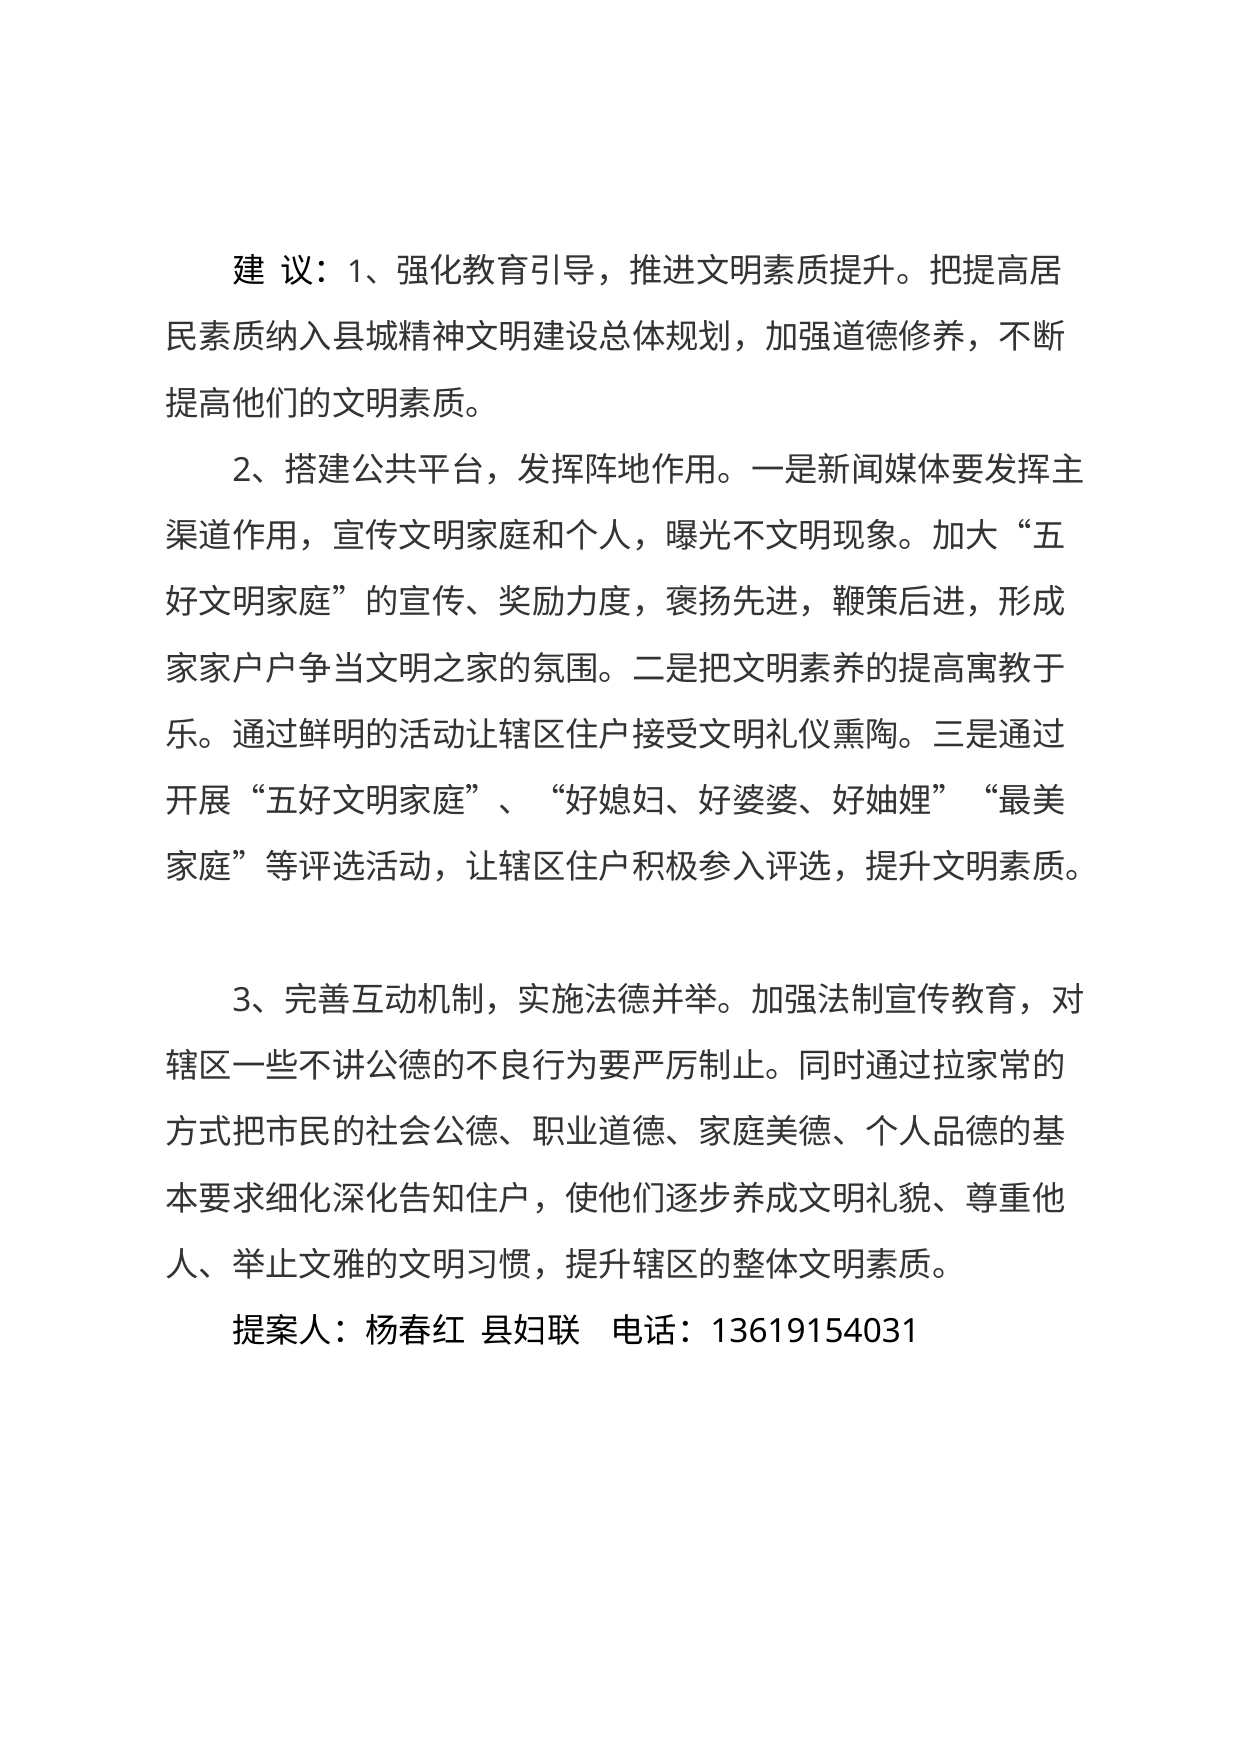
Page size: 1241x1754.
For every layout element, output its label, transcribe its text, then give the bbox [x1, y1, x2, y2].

text 2、搭建公共平台，发挥阵地作用。一是新闻媒体要发挥主渠道作用，宣传文明家庭和个人，曝光不文明现象。加大“五好文明家庭”的宣传、奖励力度，褒扬先进，鞭策后进，形成家家户户争当文明之家的氛围。二是把文明素养的提高寓教于乐。通过鲜明的活动让辖区住户接受文明礼仪熏陶。三是通过开展“五好文明家庭”、“好媳妇、好婆婆、好妯娌”“最美家庭”等评选活动，让辖区住户积极参入评选，提升文明素质。 [165, 434, 1087, 964]
text 建 议：1、强化教育引导，推进文明素质提升。把提高居民素质纳入县城精神文明建设总体规划，加强道德修养，不断提高他们的文明素质。 [165, 235, 1087, 434]
text 3、完善互动机制，实施法德并举。加强法制宣传教育，对辖区一些不讲公德的不良行为要严厉制止。同时通过拉家常的方式把市民的社会公德、职业道德、家庭美德、个人品德的基本要求细化深化告知住户，使他们逐步养成文明礼貌、尊重他人、举止文雅的文明习惯，提升辖区的整体文明素质。 [165, 964, 1087, 1295]
text 提案人：杨春红 县妇联 电话：13619154031 [165, 1295, 1087, 1361]
